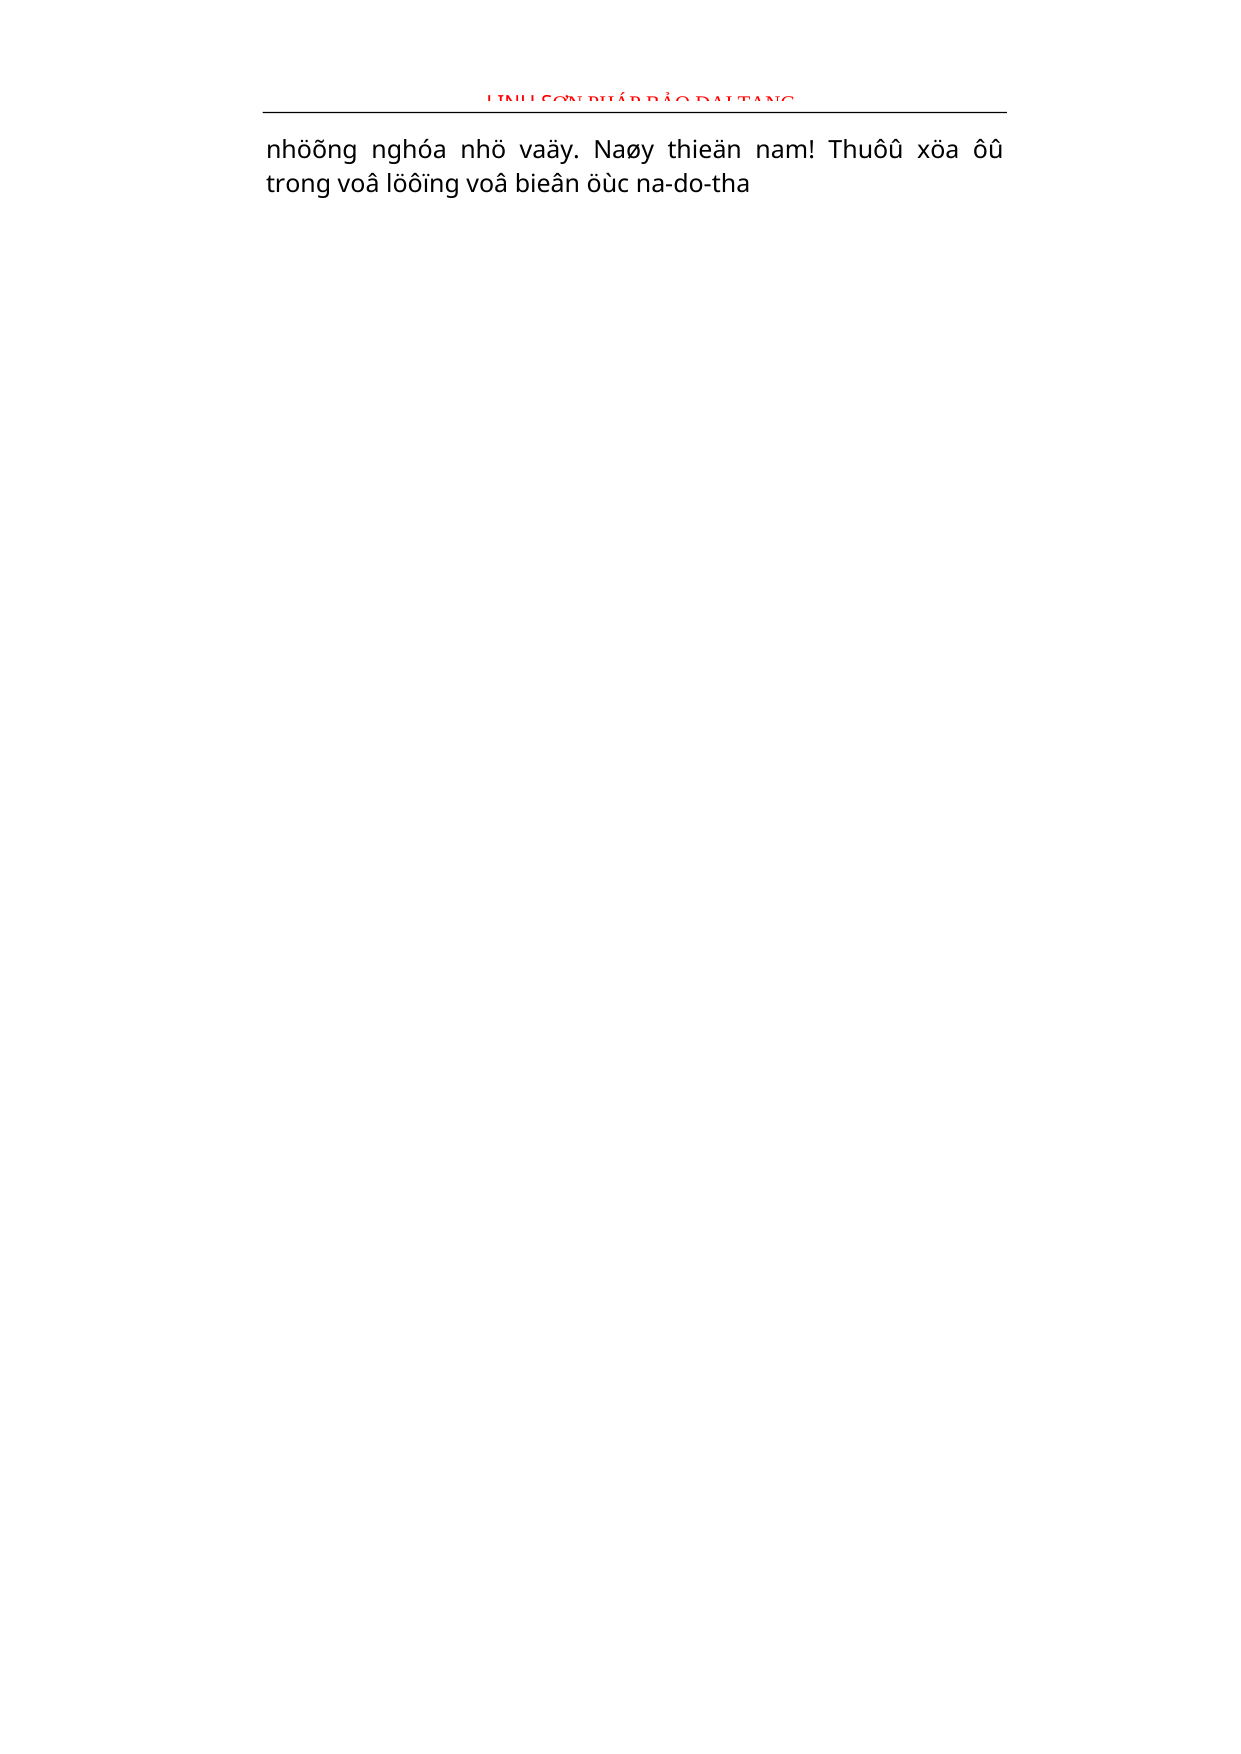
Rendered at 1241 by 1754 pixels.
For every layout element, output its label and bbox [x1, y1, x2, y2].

text [266, 131, 1004, 199]
